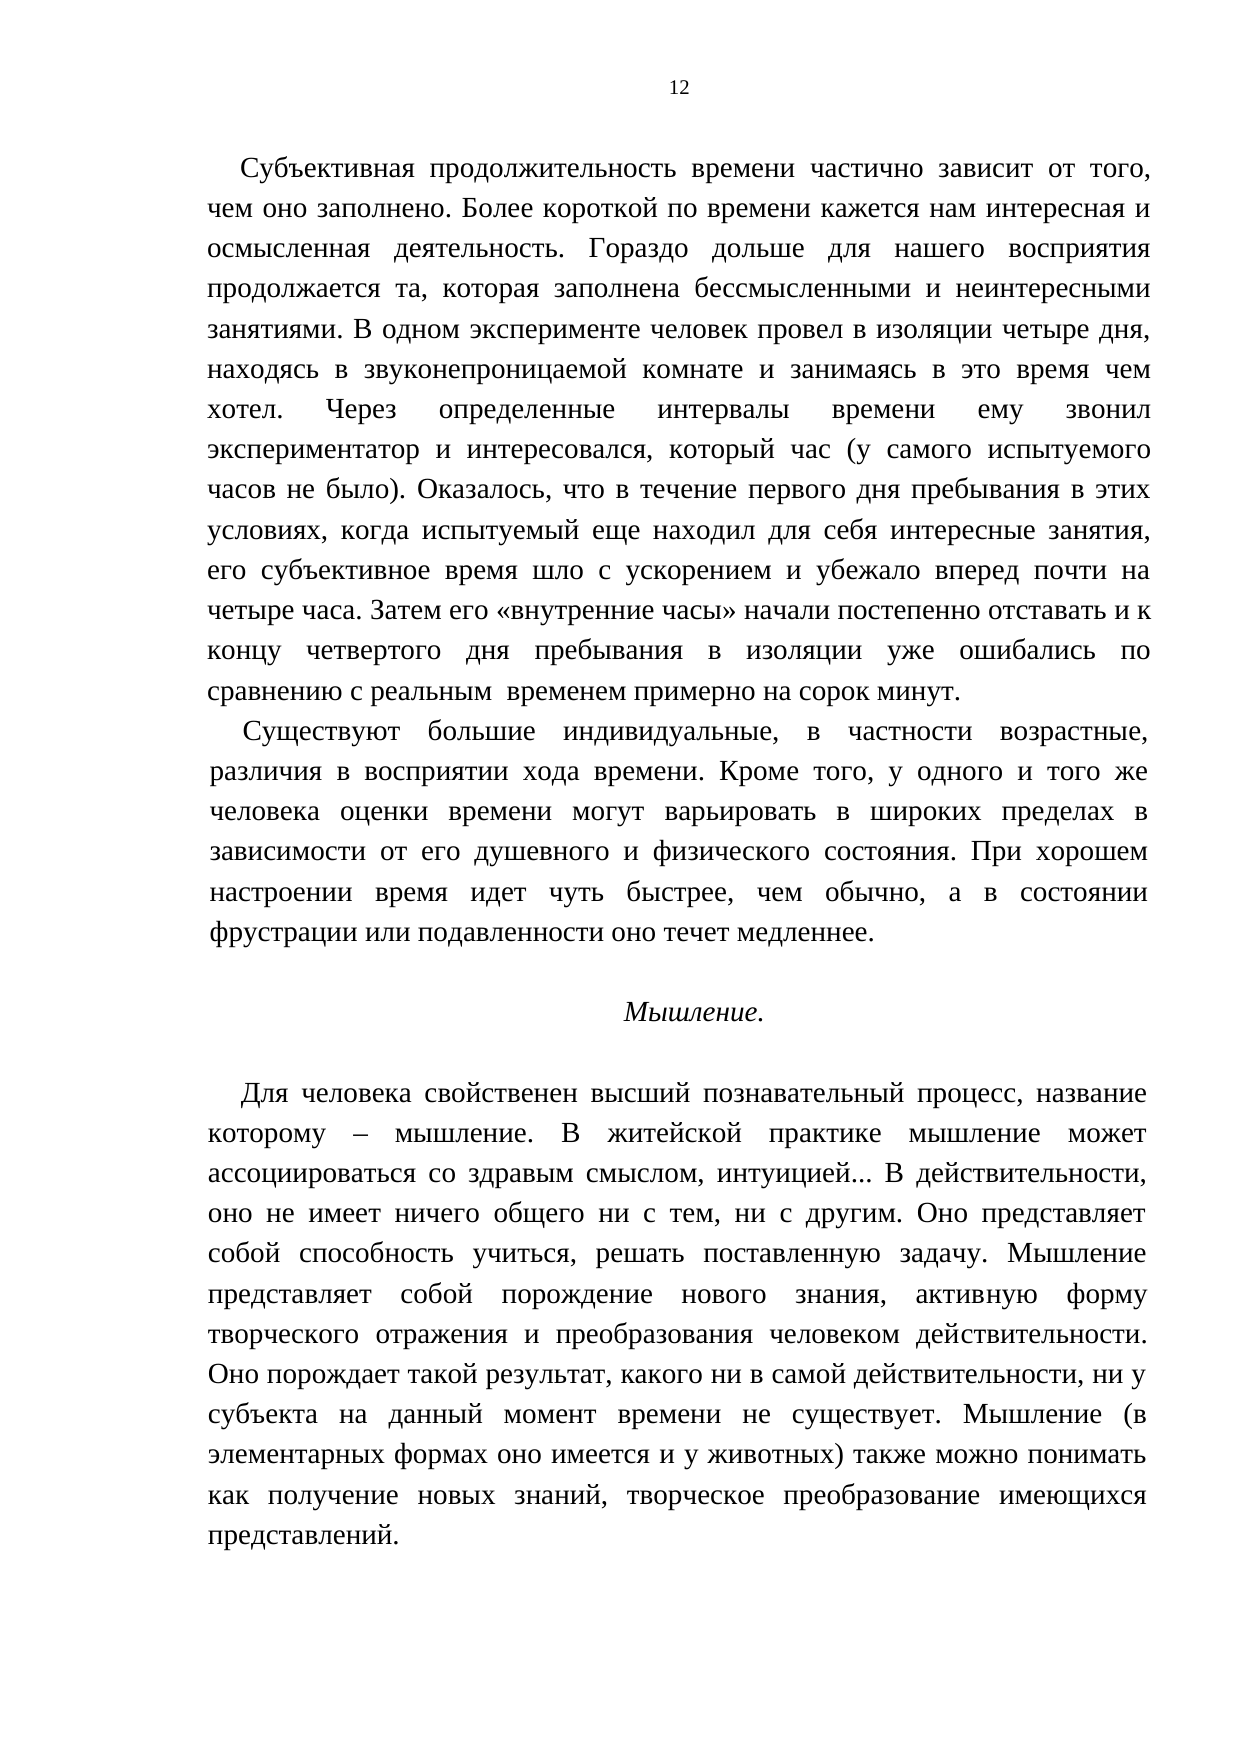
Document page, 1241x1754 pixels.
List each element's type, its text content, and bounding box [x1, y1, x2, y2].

text Существуют большие индивидуальные, в частности возрастные, различия в восприятии хода времени. Кроме того, у одного и того же человека оценки времени могут варьировать в широких пределах в зависимости от его душевного и физического состояния. При хорошем настроении время идет чуть быстрее, чем обычно, а в состоянии фрустрации или подавленности оно течет медленнее. [209, 713, 1149, 947]
text Для человека свойственен высший познавательный процесс, название которому – мышление. В житейской практике мышление может ассоциироваться со здравым смыслом, интуицией... В действительности, оно не имеет ничего общего ни с тем, ни с другим. Оно представляет собой способность учиться, решать поставленную задачу. Мышление представляет собой порождение нового знания, активную форму творческого отражения и преобразования человеком действительности. Оно порождает такой результат, какого ни в самой действительности, ни у субъекта на данный момент времени не существует. Мышление (в элементарных формах оно имеется и у животных) также можно понимать как получение новых знаний, творческое преобразование имеющихся представлений. [208, 1075, 1148, 1551]
text Мышление. [209, 994, 1149, 1028]
text Субъективная продолжительность времени частично зависит от того, чем оно заполнено. Более короткой по времени кажется нам интересная и осмысленная деятельность. Гораздо дольше для нашего восприятия продолжается та, которая заполнена бессмысленными и неинтересными занятиями. В одном эксперименте человек провел в изоляции четыре дня, находясь в звуконепроницаемой комнате и занимаясь в это время чем хотел. Через определенные интервалы времени ему звонил экспериментатор и интересовался, который час (у самого испытуемого часов не было). Оказалось, что в течение первого дня пребывания в этих условиях, когда испытуемый еще находил для себя интересные занятия, его субъективное время шло с ускорением и убежало вперед почти на четыре часа. Затем его «внутренние часы» начали постепенно отставать и к концу четвертого дня пребывания в изоляции уже ошибались по сравнению с реальным временем примерно на сорок минут. [207, 150, 1152, 706]
